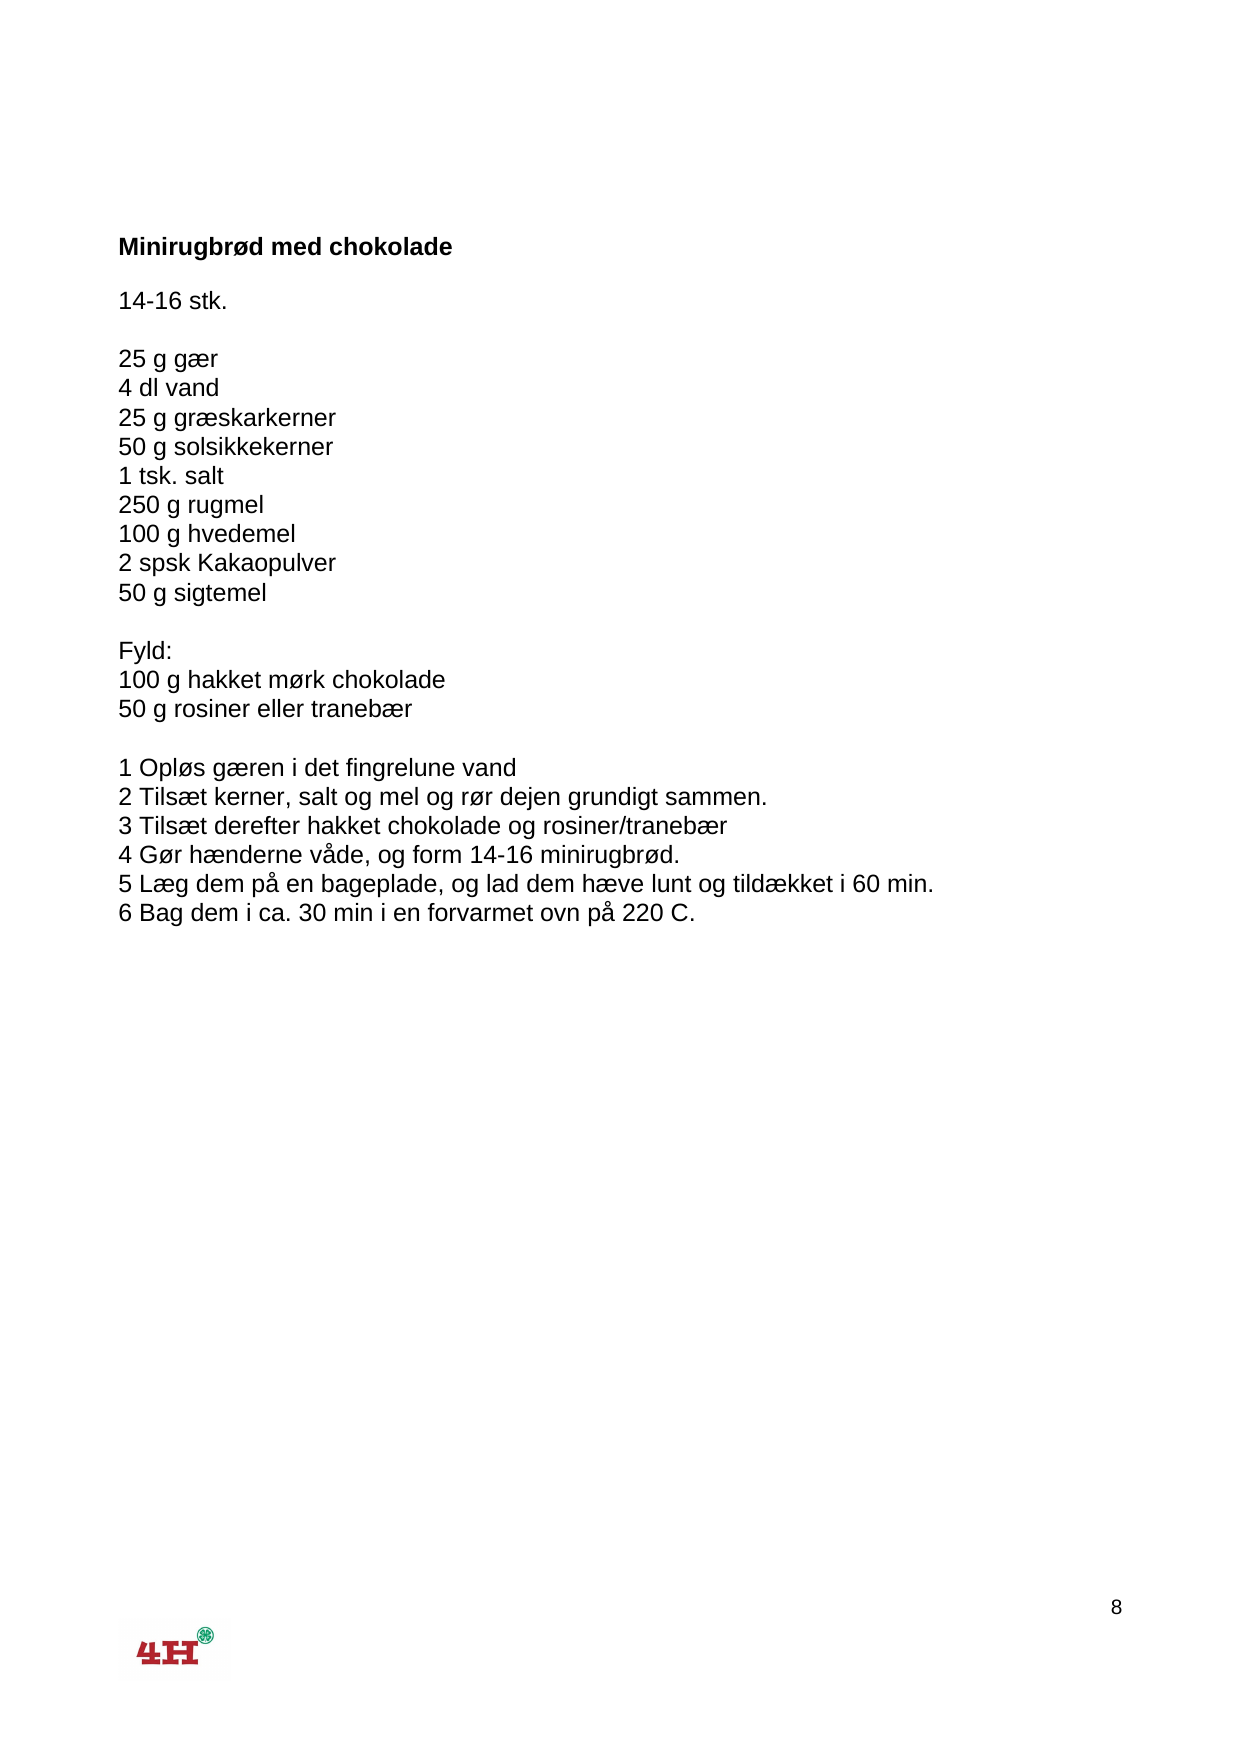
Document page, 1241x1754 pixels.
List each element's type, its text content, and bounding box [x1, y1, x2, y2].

text 250 g rugmel [118, 490, 1122, 519]
text 5 Læg dem på en bageplade, og lad dem hæve lunt og tildækket i 60 min. [118, 869, 1122, 898]
text 50 g rosiner eller tranebær [118, 694, 1122, 723]
text 100 g hvedemel [118, 519, 1122, 548]
text 50 g solsikkekerner [118, 431, 1122, 461]
text 4 Gør hænderne våde, og form 14-16 minirugbrød. [118, 840, 1122, 869]
text 50 g sigtemel [118, 577, 1122, 606]
text 25 g gær [118, 344, 1122, 373]
text 4 dl vand [118, 373, 1122, 402]
text 100 g hakket mørk chokolade [118, 665, 1122, 694]
text Fyld: [118, 636, 1122, 665]
text 14-16 stk. [118, 286, 1122, 315]
text 1 tsk. salt [118, 461, 1122, 490]
text 1 Opløs gæren i det fingrelune vand [118, 752, 1122, 781]
text 2 spsk Kakaopulver [118, 548, 1122, 577]
picture [118, 1618, 231, 1681]
text 6 Bag dem i ca. 30 min i en forvarmet ovn på 220 C. [118, 898, 1122, 927]
subtitle Minirugbrød med chokolade [118, 231, 1122, 261]
text 25 g græskarkerner [118, 402, 1122, 431]
text 2 Tilsæt kerner, salt og mel og rør dejen grundigt sammen. [118, 781, 1122, 811]
text 3 Tilsæt derefter hakket chokolade og rosiner/tranebær [118, 811, 1122, 840]
